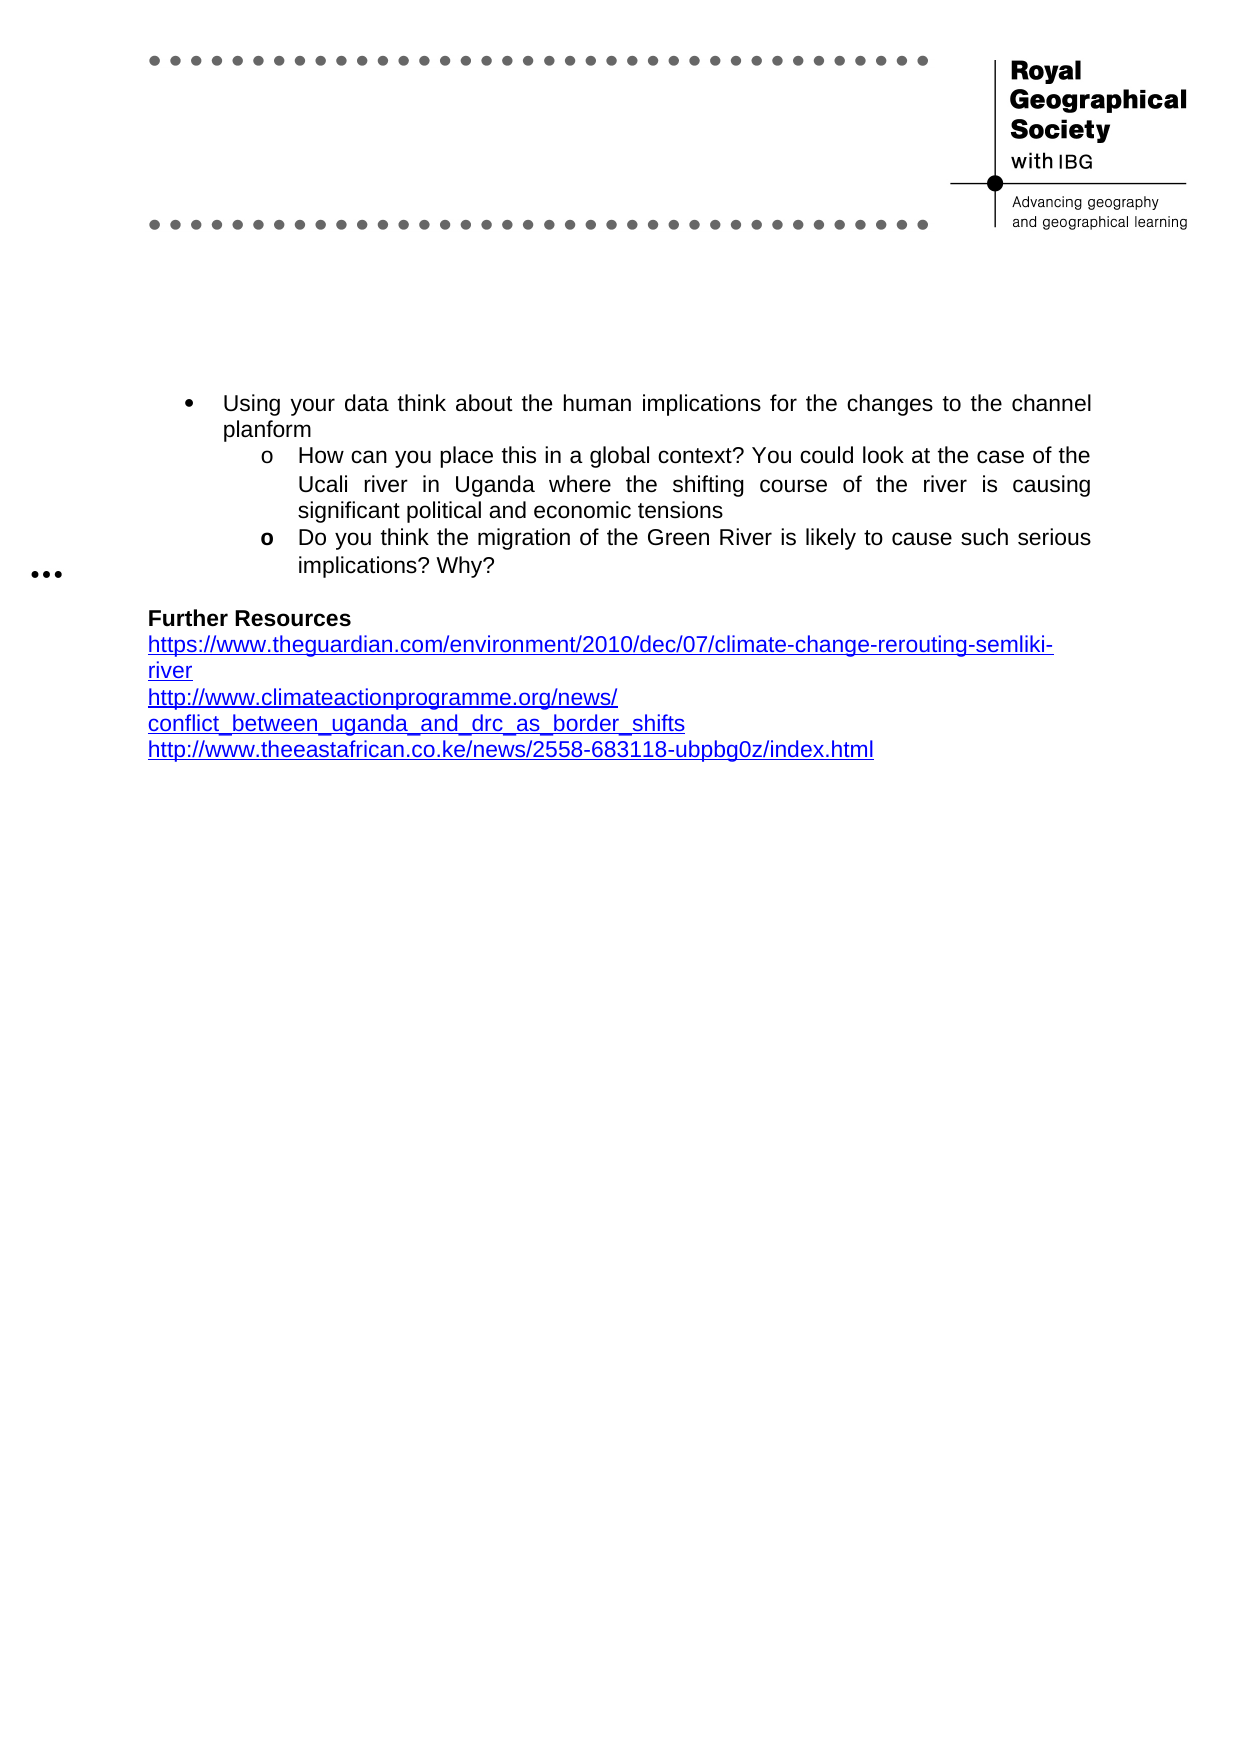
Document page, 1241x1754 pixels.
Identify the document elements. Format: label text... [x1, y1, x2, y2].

text http://www.theeastafrican.co.ke/news/2558-683118-ubpbg0z/index.html [148, 736, 1092, 763]
list Using your data think about the human implications for the changes to the channel planform [185, 390, 1092, 442]
text Further Resources [148, 604, 1092, 631]
picture [946, 54, 1190, 233]
text http://www.climateactionprogramme.org/news/conflict_between_uganda_and_drc_as_border_shifts [148, 684, 1092, 736]
picture [145, 51, 935, 68]
picture [28, 568, 64, 580]
list Do you think the migration of the Green River is likely to cause such serious implications? Why? [260, 523, 1092, 578]
picture [145, 215, 935, 232]
text https://www.theguardian.com/environment/2010/dec/07/climate-change-rerouting-semliki-river [148, 631, 1092, 684]
list How can you place this in a global context? You could look at the case of the Ucali river in Uganda where the shifting course of the river is causing significant political and economic tensions [260, 442, 1092, 523]
